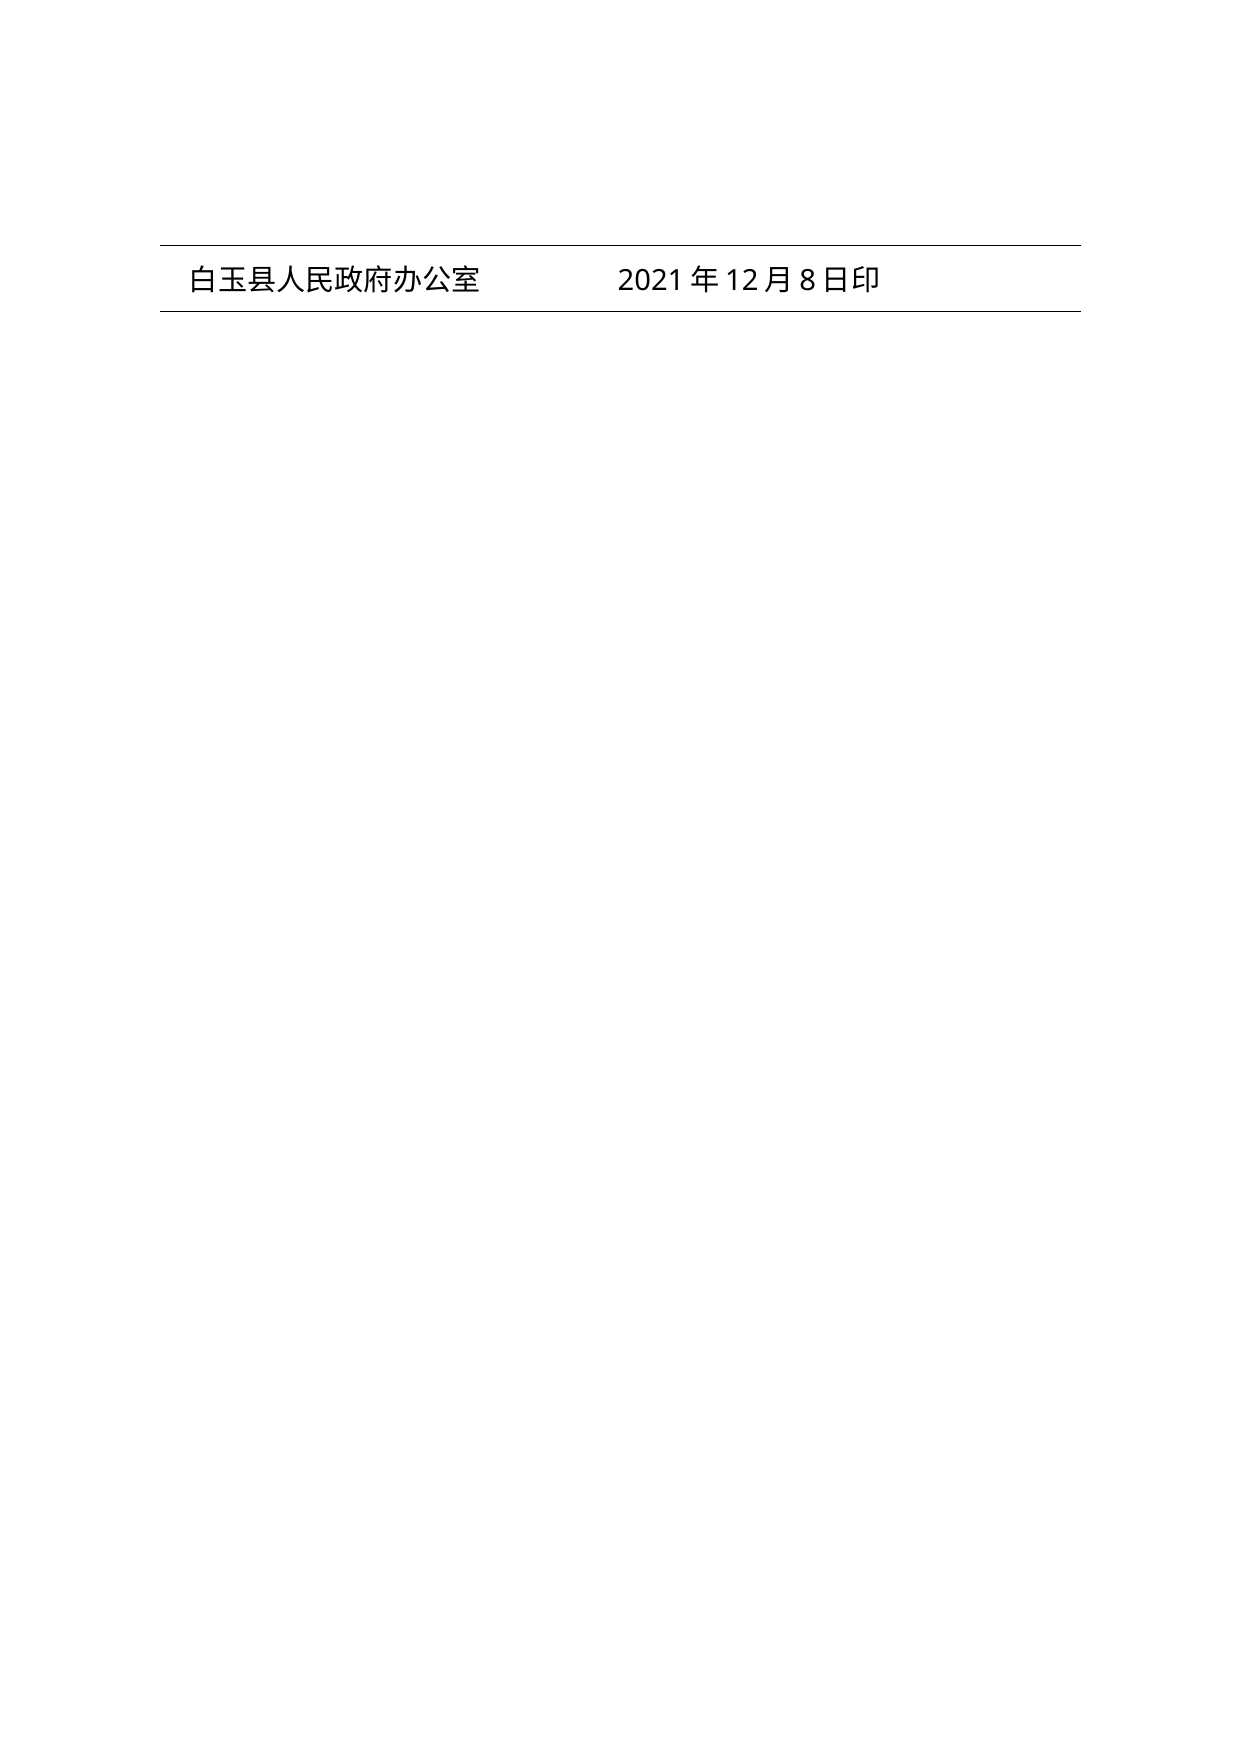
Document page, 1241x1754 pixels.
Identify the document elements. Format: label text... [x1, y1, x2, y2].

text 白玉县人民政府办公室 2021年12月8日印 [159, 246, 1081, 312]
